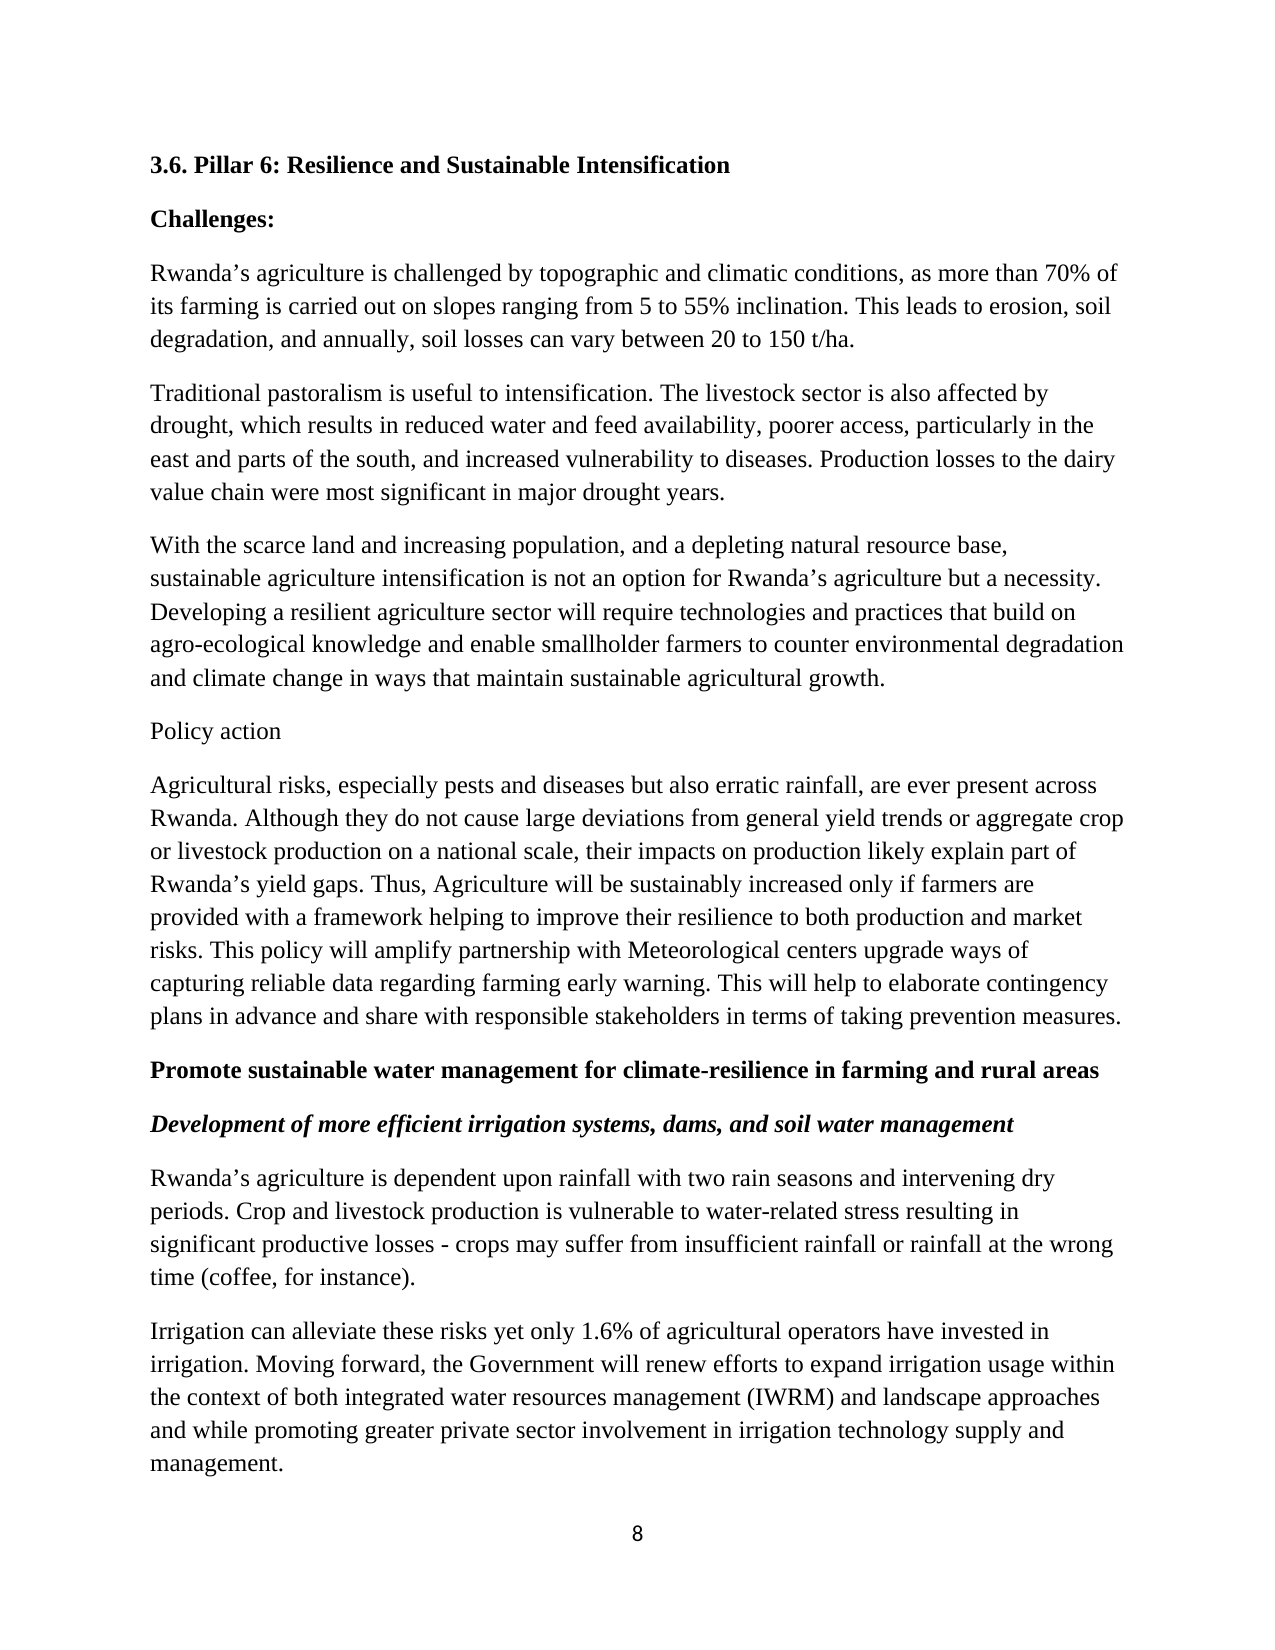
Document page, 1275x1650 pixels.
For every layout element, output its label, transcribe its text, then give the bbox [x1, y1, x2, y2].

text Rwanda’s agriculture is challenged by topographic and climatic conditions, as more than 70% of its farming is carried out on slopes ranging from 5 to 55% inclination. This leads to erosion, soil degradation, and annually, soil losses can vary between 20 to 150 t/ha. [150, 258, 1125, 352]
text Rwanda’s agriculture is dependent upon rainfall with two rain seasons and intervening dry periods. Crop and livestock production is vulnerable to water-related stress resulting in significant productive losses - crops may suffer from insufficient rainfall or rainfall at the wrong time (coffee, for instance). [150, 1163, 1125, 1291]
text Promote sustainable water management for climate-resilience in farming and rural areas [150, 1055, 1125, 1084]
text Policy action [150, 716, 1125, 745]
text Traditional pastoralism is useful to intensification. The livestock sector is also affected by drought, which results in reduced water and feed availability, poorer access, particularly in the east and parts of the south, and increased vulnerability to diseases. Production losses to the dairy value chain were most significant in major drought years. [150, 378, 1125, 505]
text Irrigation can alleviate these risks yet only 1.6% of agricultural operators have invested in irrigation. Moving forward, the Government will renew efforts to expand irrigation usage within the context of both integrated water resources management (IWRM) and landscape approaches and while promoting greater private sector involvement in irrigation technology supply and management. [150, 1316, 1125, 1477]
text Challenges: [150, 204, 1125, 233]
text Agricultural risks, especially pests and diseases but also erratic rainfall, are ever present across Rwanda. Although they do not cause large deviations from general yield trends or aggregate crop or livestock production on a national scale, their impacts on production likely explain part of Rwanda’s yield gaps. Thus, Agriculture will be sustainably increased only if farmers are provided with a framework helping to improve their resilience to both production and market risks. This policy will amplify partnership with Meteorological centers upgrade ways of capturing reliable data regarding farming early warning. This will help to elaborate contingency plans in advance and share with responsible stakeholders in terms of taking prevention measures. [150, 770, 1125, 1030]
text Development of more efficient irrigation systems, dams, and soil water management [150, 1109, 1125, 1138]
text 3.6. Pillar 6: Resilience and Sustainable Intensification [150, 150, 1125, 179]
text With the scarce land and increasing population, and a depleting natural resource base, sustainable agriculture intensification is not an option for Rwanda’s agriculture but a necessity. Developing a resilient agriculture sector will require technologies and practices that build on agro-ecological knowledge and enable smallholder farmers to counter environmental degradation and climate change in ways that maintain sustainable agricultural growth. [150, 531, 1125, 691]
